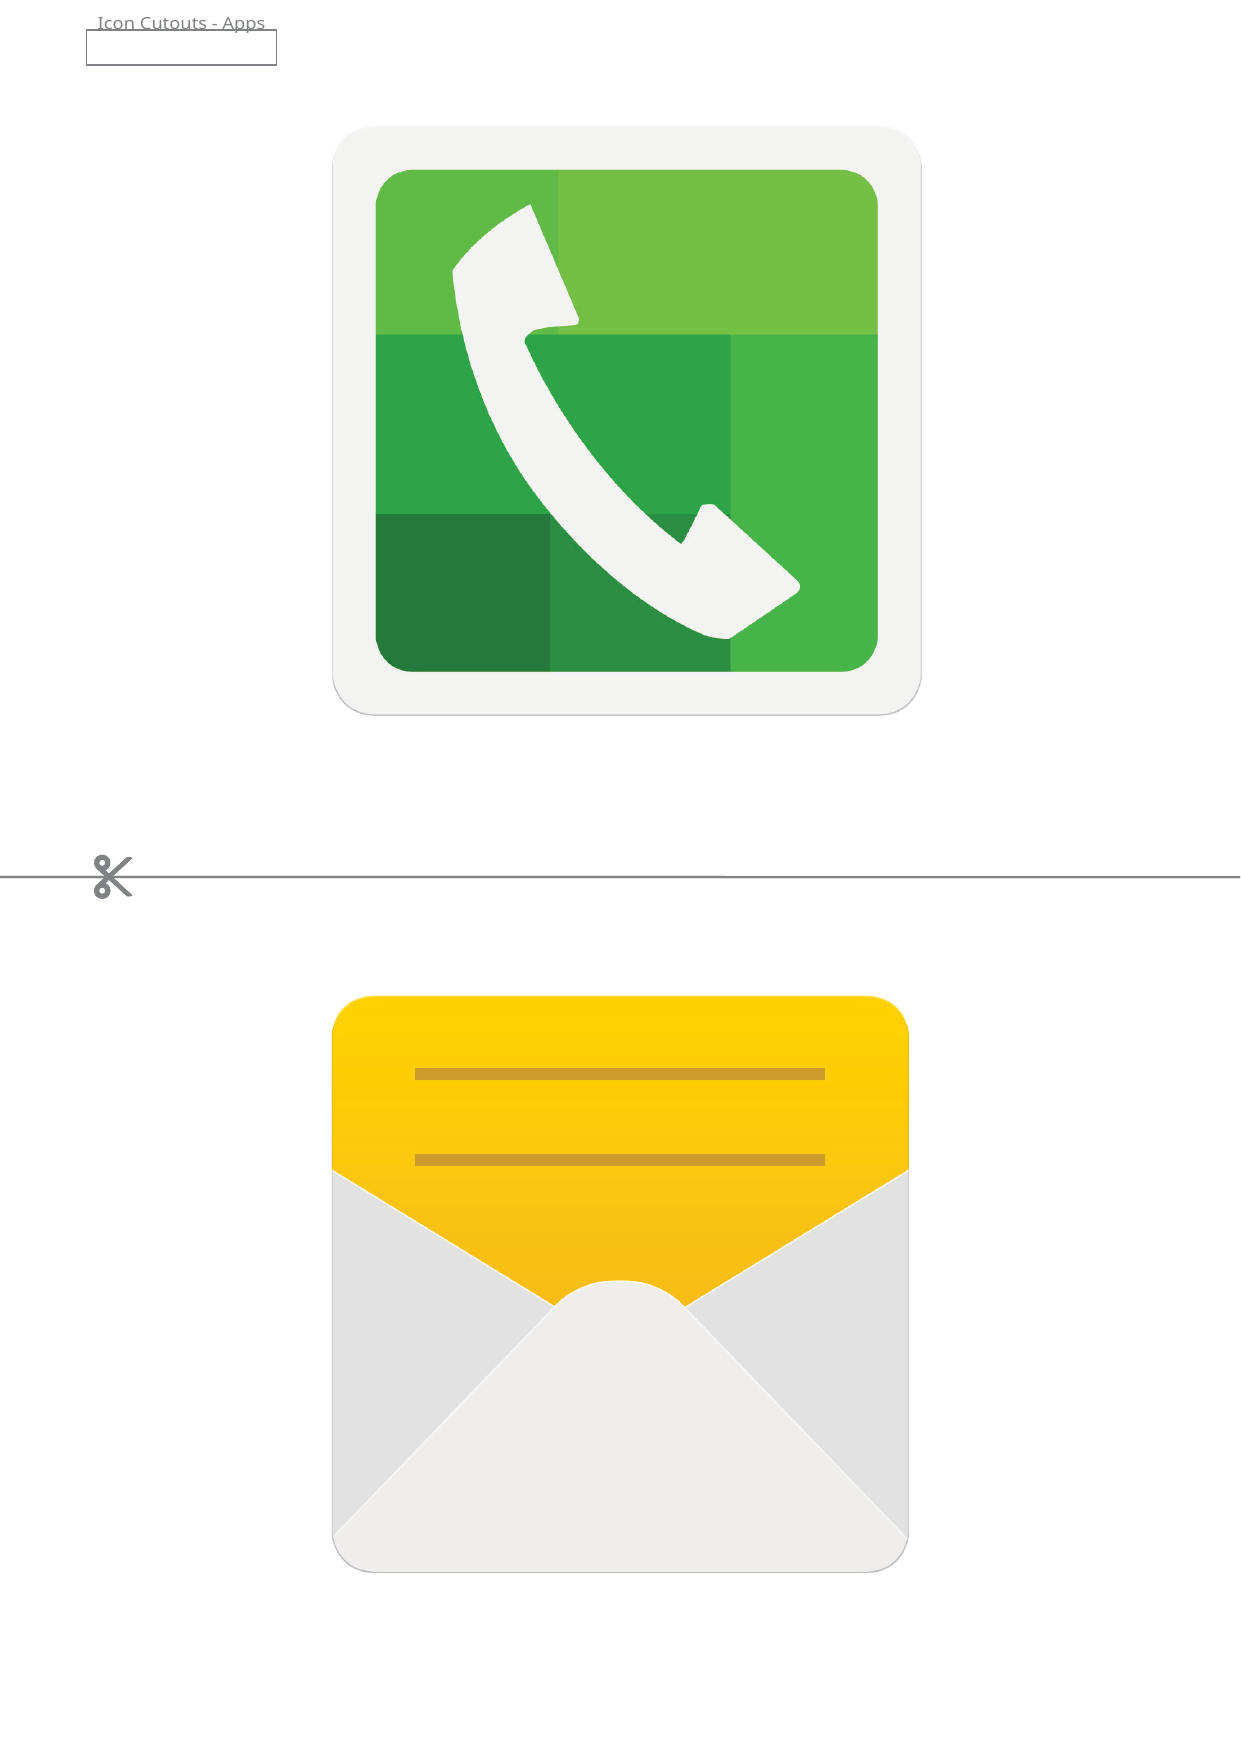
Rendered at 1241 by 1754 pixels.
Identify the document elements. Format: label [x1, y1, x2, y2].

picture [327, 121, 926, 720]
picture [327, 991, 913, 1577]
